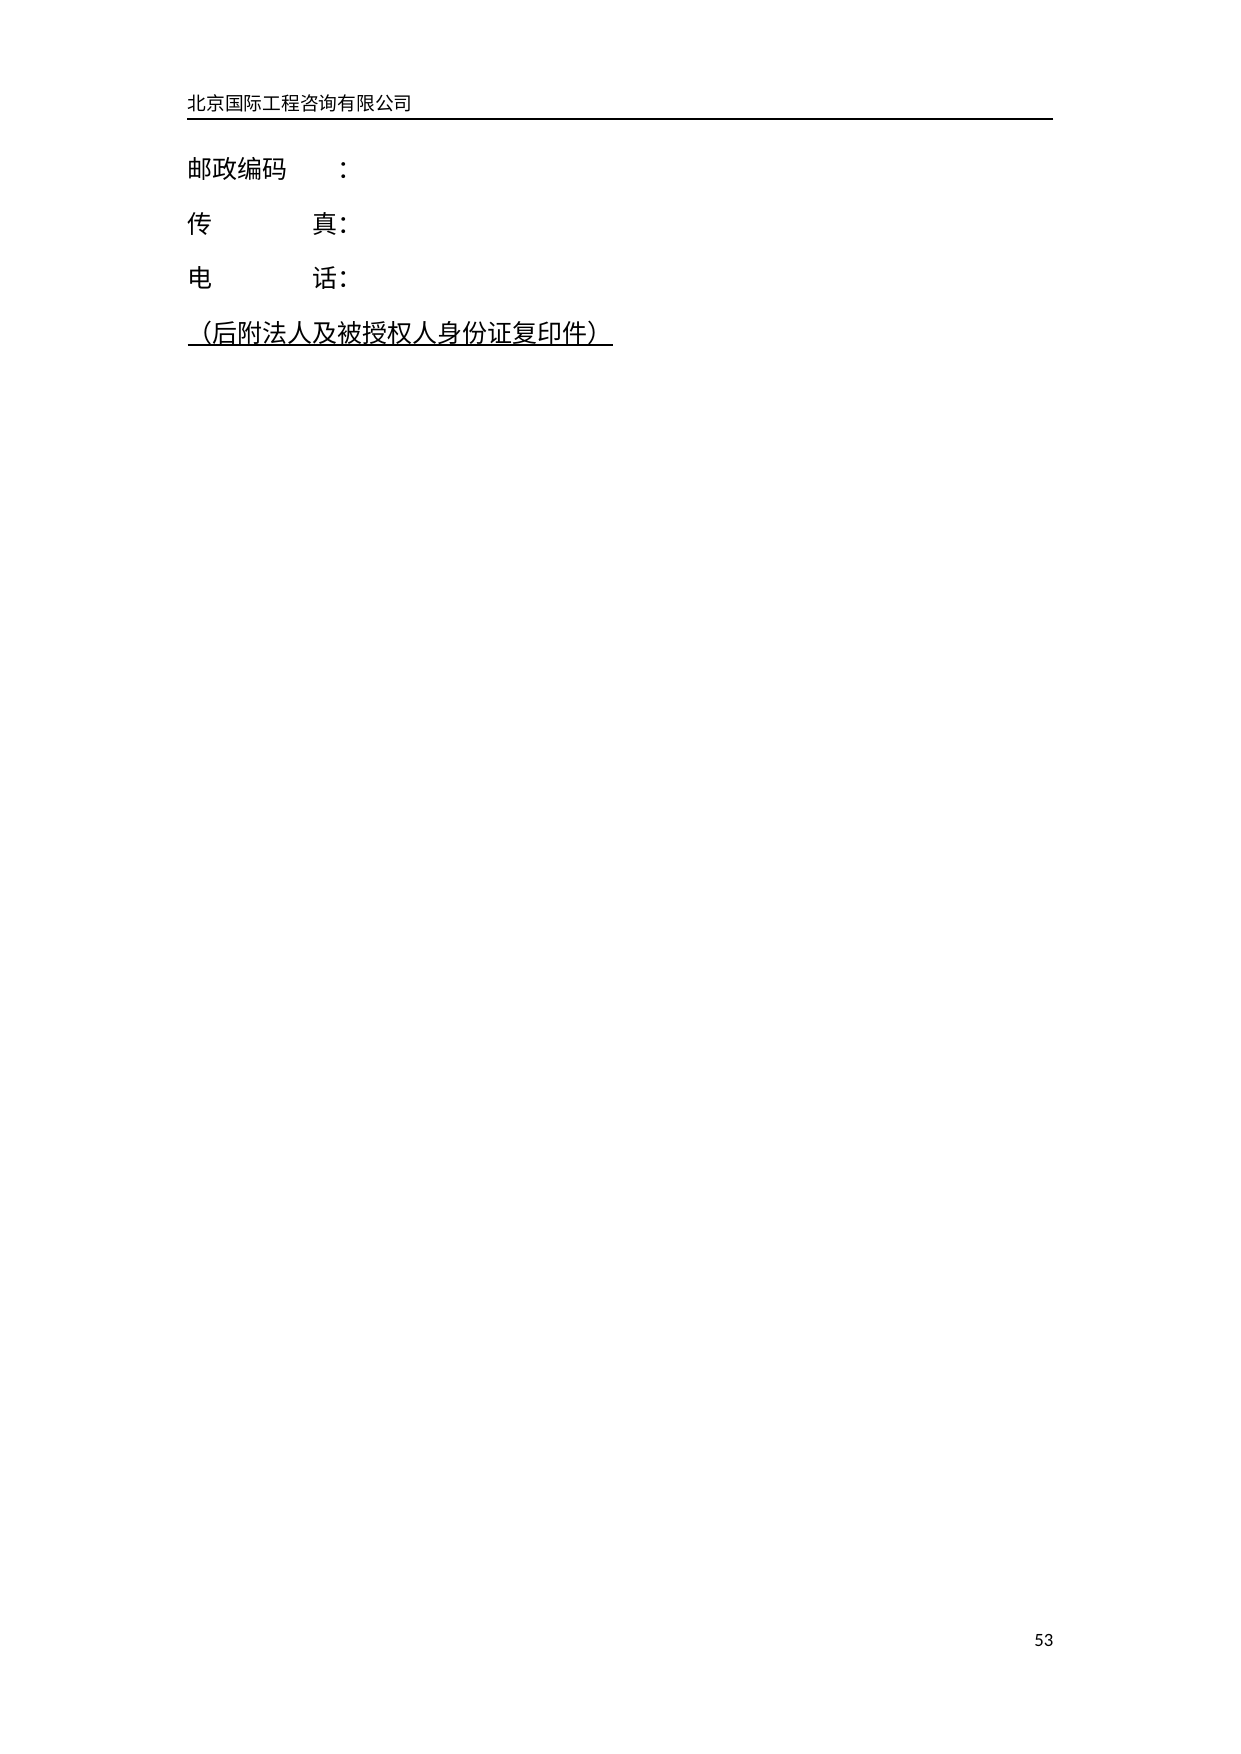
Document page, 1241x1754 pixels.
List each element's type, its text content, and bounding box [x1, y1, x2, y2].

text 邮政编码 ： [187, 150, 1053, 186]
text 电 话： [187, 259, 1053, 295]
text 传 真： [187, 204, 1053, 241]
text （后附法人及被授权人身份证复印件） [187, 313, 1053, 349]
